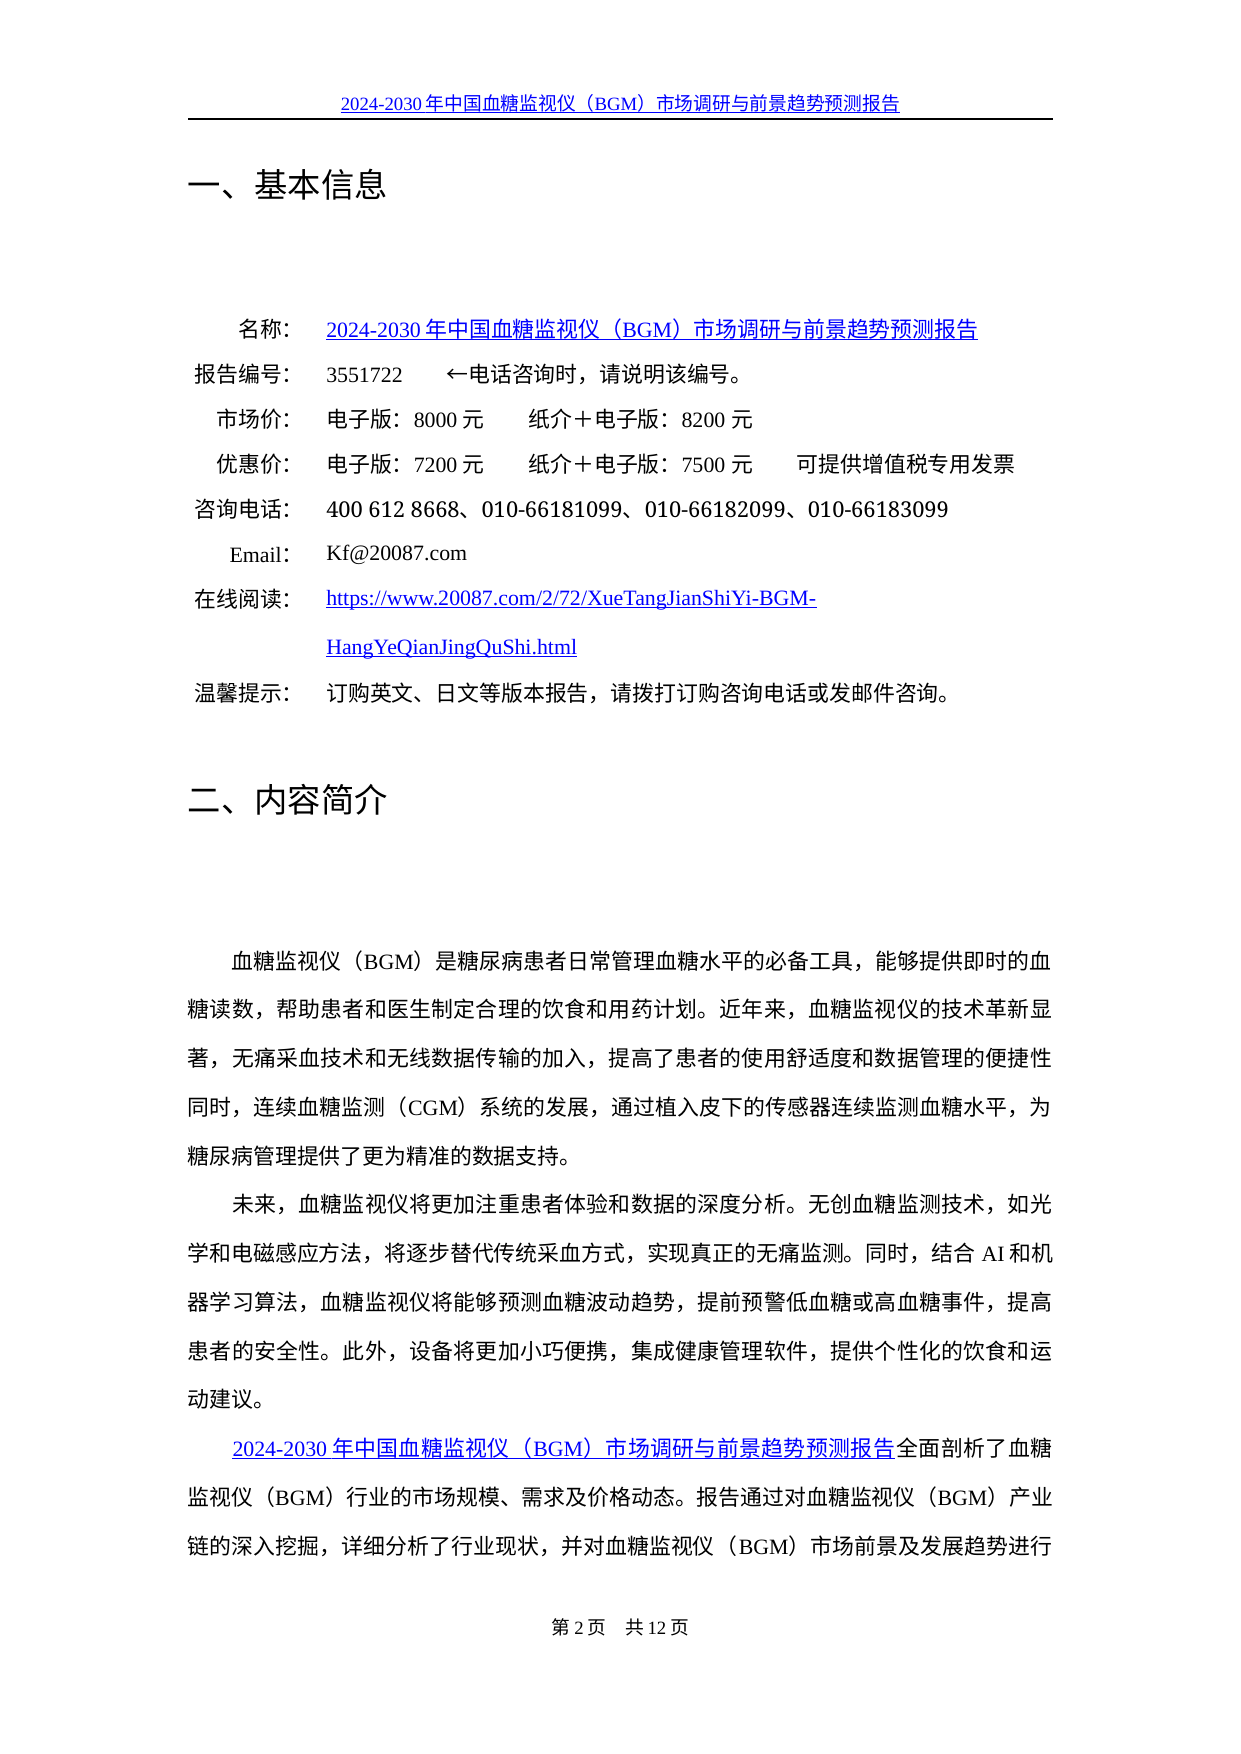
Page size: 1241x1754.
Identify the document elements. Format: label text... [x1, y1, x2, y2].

table_cell Kf@20087.com [315, 537, 1073, 582]
table_cell 在线阅读： [167, 582, 315, 675]
table_cell 优惠价： [167, 447, 315, 492]
table_header 2024-2030年中国血糖监视仪（BGM）市场调研与前景趋势预测报告 [315, 312, 1073, 357]
table_header 名称： [167, 312, 315, 357]
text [187, 943, 1053, 1561]
table_cell 3551722 ←电话咨询时，请说明该编号。 [315, 357, 1073, 402]
table_cell 温馨提示： [167, 675, 315, 720]
table_cell 电子版：8000 元 纸介＋电子版：8200 元 [315, 402, 1073, 447]
table_cell 报告编号： [167, 357, 315, 402]
table_cell 咨询电话： [167, 492, 315, 537]
title 一、基本信息 [187, 150, 1053, 215]
table_cell Email： [167, 537, 315, 582]
table_cell 市场价： [167, 402, 315, 447]
table_cell 电子版：7200 元 纸介＋电子版：7500 元 可提供增值税专用发票 [315, 447, 1073, 492]
table_cell [315, 582, 1073, 675]
table_cell 400 612 8668、010-66181099、010-66182099、010-66183099 [315, 492, 1073, 537]
title 二、内容简介 [187, 766, 1053, 831]
table_cell 订购英文、日文等版本报告，请拨打订购咨询电话或发邮件咨询。 [315, 675, 1073, 720]
